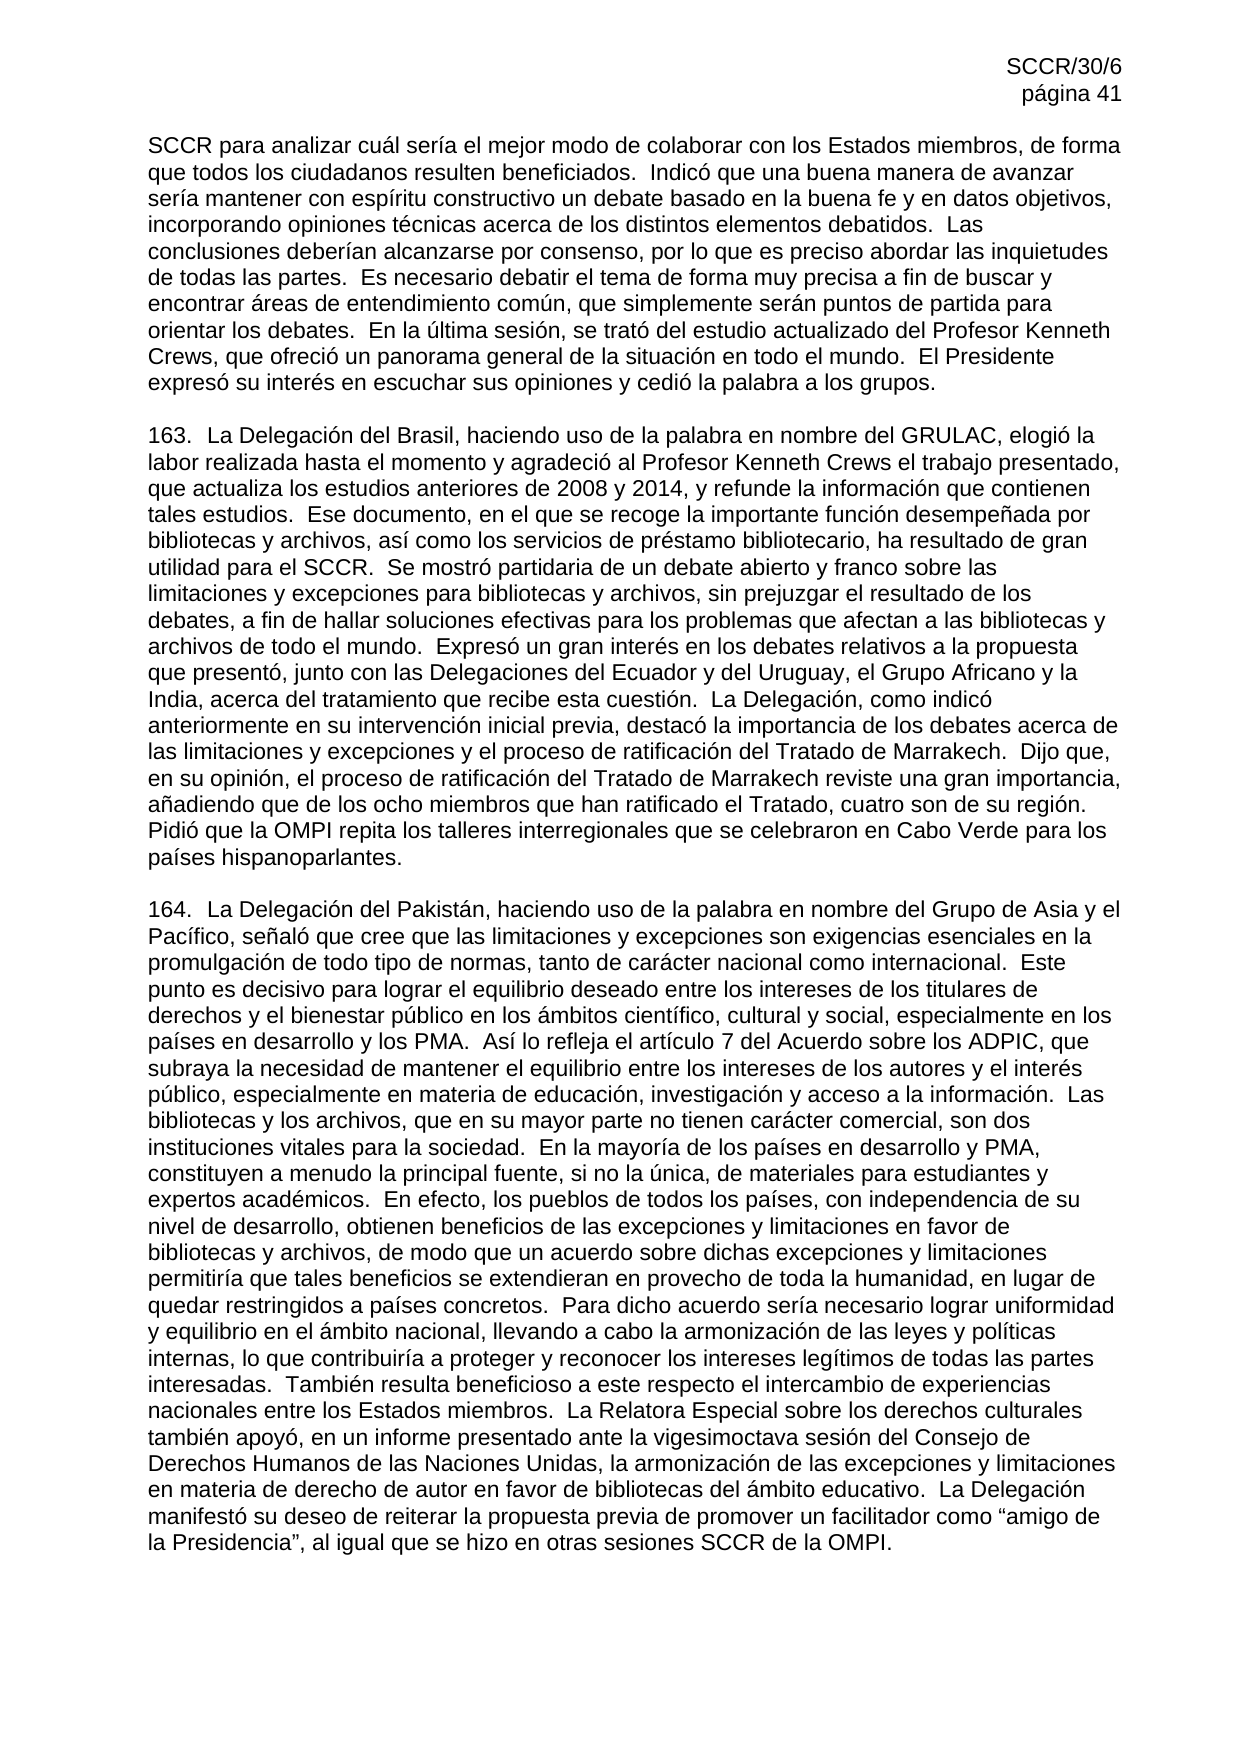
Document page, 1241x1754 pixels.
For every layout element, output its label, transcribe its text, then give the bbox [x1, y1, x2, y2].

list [148, 132, 1122, 396]
list La Delegación del Pakistán, haciendo uso de la palabra en nombre del Grupo de Asia y el Pacífico, señaló que cree que las limitaciones y excepciones son exigencias esenciales en la promulgación de todo tipo de normas, tanto de carácter nacional como internacional. Este punto es decisivo para lograr el equilibrio deseado entre los intereses de los titulares de derechos y el bienestar público en los ámbitos científico, cultural y social, especialmente en los países en desarrollo y los PMA. Así lo refleja el artículo 7 del Acuerdo sobre los ADPIC, que subraya la necesidad de mantener el equilibrio entre los intereses de los autores y el interés público, especialmente en materia de educación, investigación y acceso a la información. Las bibliotecas y los archivos, que en su mayor parte no tienen carácter comercial, son dos instituciones vitales para la sociedad. En la mayoría de los países en desarrollo y PMA, constituyen a menudo la principal fuente, si no la única, de materiales para estudiantes y expertos académicos. En efecto, los pueblos de todos los países, con independencia de su nivel de desarrollo, obtienen beneficios de las excepciones y limitaciones en favor de bibliotecas y archivos, de modo que un acuerdo sobre dichas excepciones y limitaciones permitiría que tales beneficios se extendieran en provecho de toda la humanidad, en lugar de quedar restringidos a países concretos. Para dicho acuerdo sería necesario lograr uniformidad y equilibrio en el ámbito nacional, llevando a cabo la armonización de las leyes y políticas internas, lo que contribuiría a proteger y reconocer los intereses legítimos de todas las partes interesadas. También resulta beneficioso a este respecto el intercambio de experiencias nacionales entre los Estados miembros. La Relatora Especial sobre los derechos culturales también apoyó, en un informe presentado ante la vigesimoctava sesión del Consejo de Derechos Humanos de las Naciones Unidas, la armonización de las excepciones y limitaciones en materia de derecho de autor en favor de bibliotecas del ámbito educativo. La Delegación manifestó su deseo de reiterar la propuesta previa de promover un facilitador como “amigo de la Presidencia”, al igual que se hizo en otras sesiones SCCR de la OMPI. [148, 896, 1122, 1555]
list La Delegación del Brasil, haciendo uso de la palabra en nombre del GRULAC, elogió la labor realizada hasta el momento y agradeció al Profesor Kenneth Crews el trabajo presentado, que actualiza los estudios anteriores de 2008 y 2014, y refunde la información que contienen tales estudios. Ese documento, en el que se recoge la importante función desempeñada por bibliotecas y archivos, así como los servicios de préstamo bibliotecario, ha resultado de gran utilidad para el SCCR. Se mostró partidaria de un debate abierto y franco sobre las limitaciones y excepciones para bibliotecas y archivos, sin prejuzgar el resultado de los debates, a fin de hallar soluciones efectivas para los problemas que afectan a las bibliotecas y archivos de todo el mundo. Expresó un gran interés en los debates relativos a la propuesta que presentó, junto con las Delegaciones del Ecuador y del Uruguay, el Grupo Africano y la India, acerca del tratamiento que recibe esta cuestión. La Delegación, como indicó anteriormente en su intervención inicial previa, destacó la importancia de los debates acerca de las limitaciones y excepciones y el proceso de ratificación del Tratado de Marrakech. Dijo que, en su opinión, el proceso de ratificación del Tratado de Marrakech reviste una gran importancia, añadiendo que de los ocho miembros que han ratificado el Tratado, cuatro son de su región. Pidió que la OMPI repita los talleres interregionales que se celebraron en Cabo Verde para los países hispanoparlantes. [148, 422, 1122, 870]
